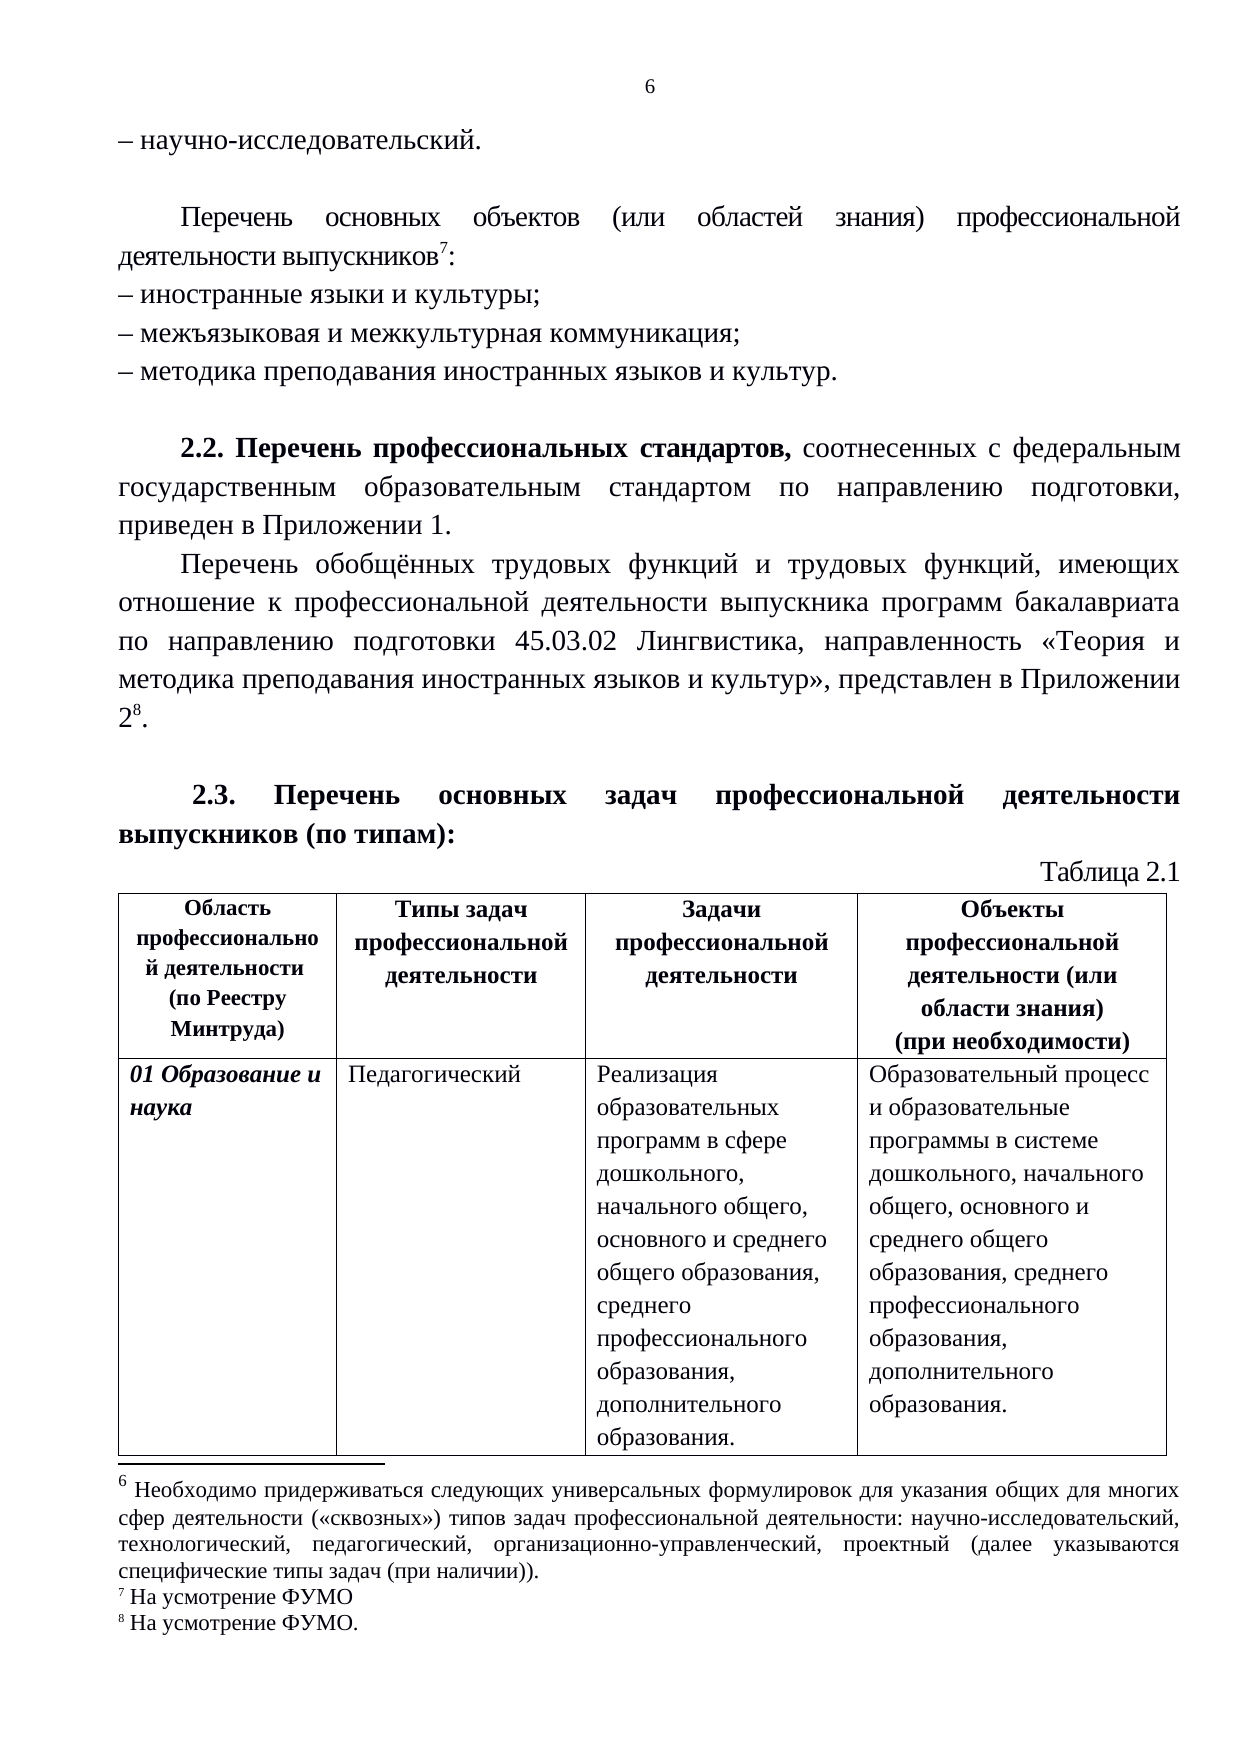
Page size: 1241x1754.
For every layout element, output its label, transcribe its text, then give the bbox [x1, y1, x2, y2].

table_cell Реализация образовательных программ в сфере дошкольного, начального общего, основного и среднего общего образования, среднего профессионального образования, дополнительного образования. [586, 1059, 857, 1455]
text Перечень обобщённых трудовых функций и трудовых функций, имеющих отношение к профессиональной деятельности выпускника программ бакалавриата по направлению подготовки 45.03.02 Лингвистика, направленность «Теория и методика преподавания иностранных языков и культур», представлен в Приложении 2. [118, 546, 1181, 734]
table_header Типы задач профессиональной деятельности [337, 894, 585, 1058]
text Перечень основных объектов (или областей знания) профессиональной деятельности выпускников: [118, 199, 1181, 271]
text – научно-исследовательский. [118, 122, 1181, 156]
text – межъязыковая и межкультурная коммуникация; [118, 315, 1181, 348]
table_cell Образовательный процесс и образовательные программы в системе дошкольного, начального общего, основного и среднего общего образования, среднего профессионального образования, дополнительного образования. [858, 1059, 1166, 1455]
text 2.3. Перечень основных задач профессиональной деятельности выпускников (по типам): [118, 777, 1181, 849]
table_cell Педагогический [337, 1059, 585, 1455]
table_header Объекты профессиональной деятельности (или области знания) (при необходимости) [858, 894, 1166, 1058]
text 2.2. Перечень профессиональных стандартов, соотнесенных с федеральным государственным образовательным стандартом по направлению подготовки, приведен в Приложении 1. [118, 430, 1181, 541]
table_cell 01 Образование и наука [119, 1059, 336, 1455]
text Таблица 2.1 [218, 854, 1181, 888]
text – методика преподавания иностранных языков и культур. [118, 353, 1181, 387]
text – иностранные языки и культуры; [118, 276, 1181, 310]
table_header Область профессиональной деятельности (по Реестру Минтруда) [119, 894, 336, 1058]
table_header Задачи профессиональной деятельности [586, 894, 857, 1058]
